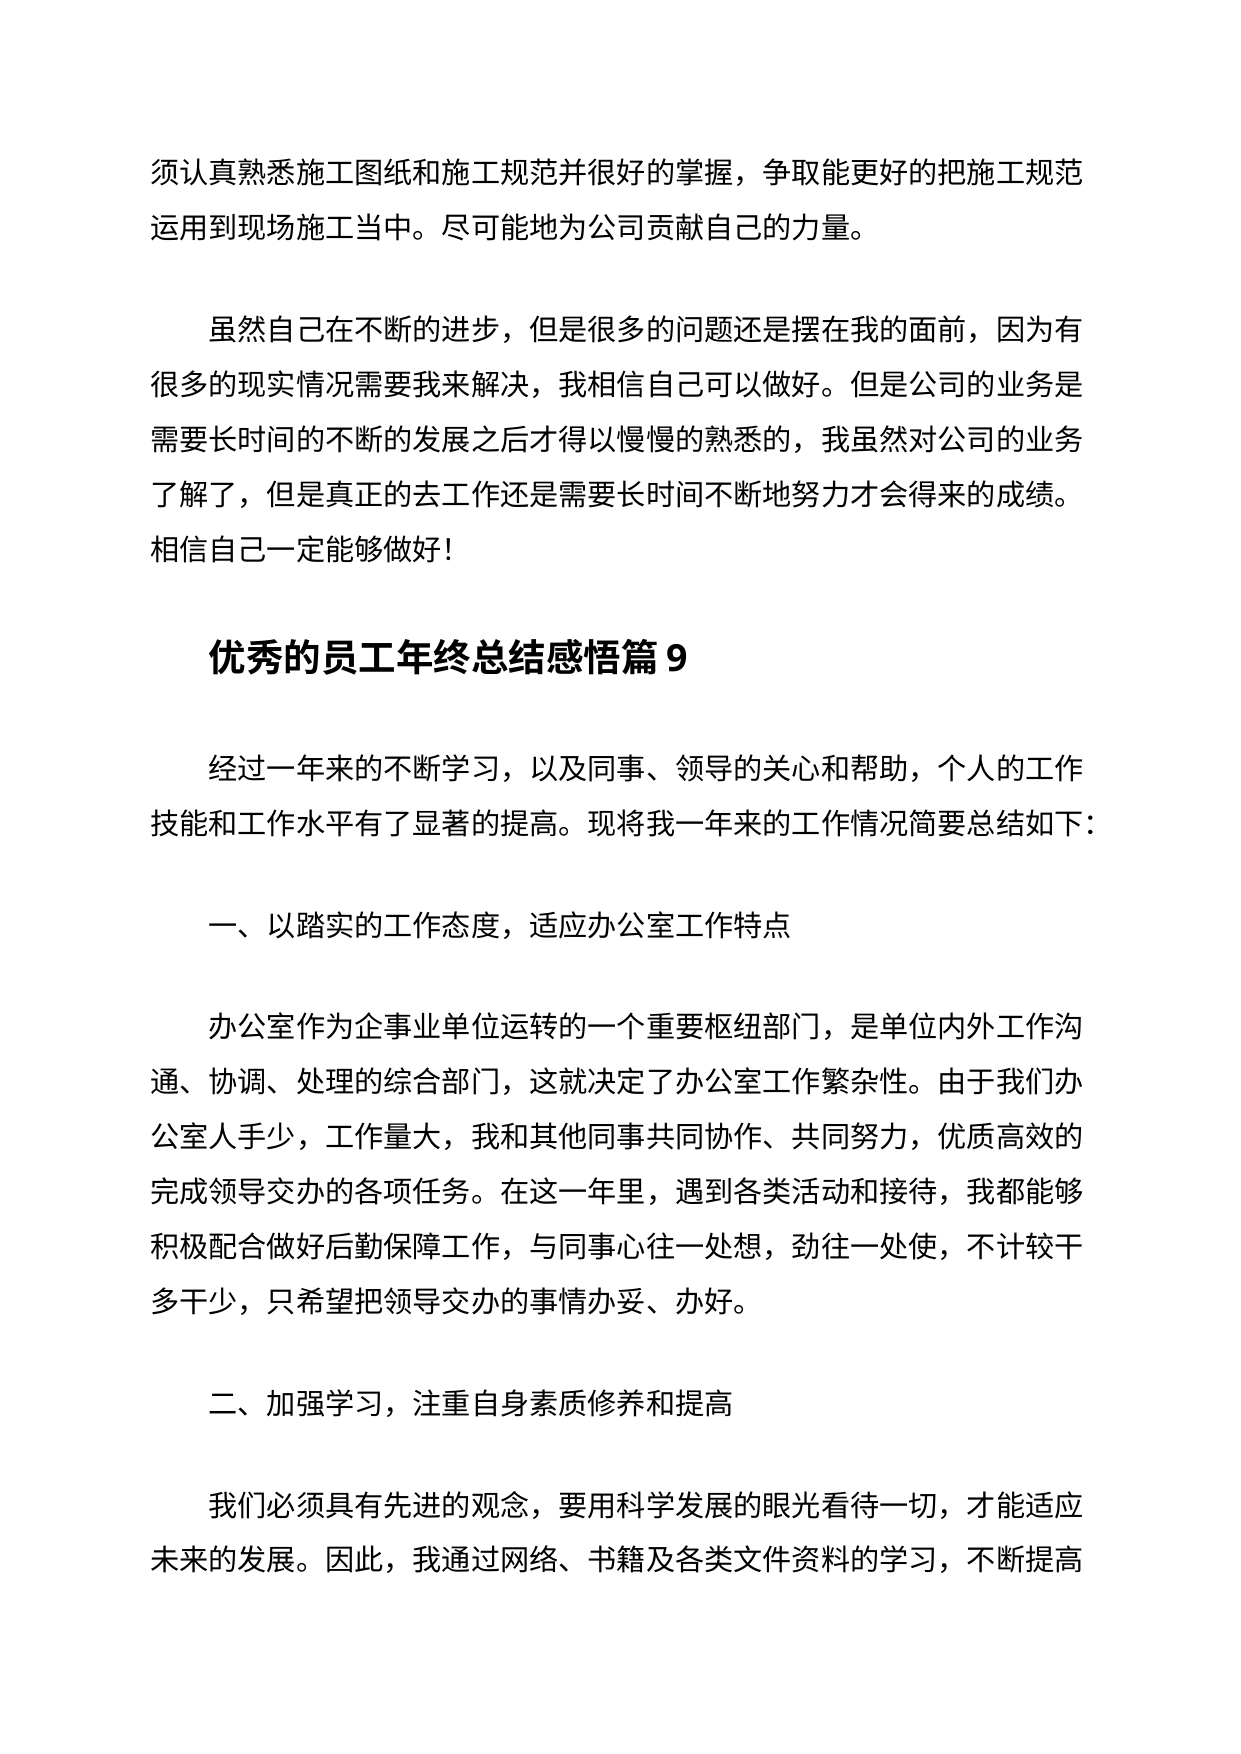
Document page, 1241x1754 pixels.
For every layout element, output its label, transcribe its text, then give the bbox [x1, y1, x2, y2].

text 办公室作为企事业单位运转的一个重要枢纽部门，是单位内外工作沟通、协调、处理的综合部门，这就决定了办公室工作繁杂性。由于我们办公室人手少，工作量大，我和其他同事共同协作、共同努力，优质高效的完成领导交办的各项任务。在这一年里，遇到各类活动和接待，我都能够积极配合做好后勤保障工作，与同事心往一处想，劲往一处使，不计较干多干少，只希望把领导交办的事情办妥、办好。 [150, 1004, 1090, 1321]
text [150, 1482, 1090, 1579]
text 优秀的员工年终总结感悟篇9 [150, 628, 1090, 682]
text 虽然自己在不断的进步，但是很多的问题还是摆在我的面前，因为有很多的现实情况需要我来解决，我相信自己可以做好。但是公司的业务是需要长时间的不断的发展之后才得以慢慢的熟悉的，我虽然对公司的业务了解了，但是真正的去工作还是需要长时间不断地努力才会得来的成绩。相信自己一定能够做好！ [150, 307, 1090, 568]
text 一、以踏实的工作态度，适应办公室工作特点 [150, 902, 1090, 944]
text 二、加强学习，注重自身素质修养和提高 [150, 1380, 1090, 1423]
text 经过一年来的不断学习，以及同事、领导的关心和帮助，个人的工作技能和工作水平有了显著的提高。现将我一年来的工作情况简要总结如下： [150, 746, 1090, 843]
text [150, 150, 1090, 247]
